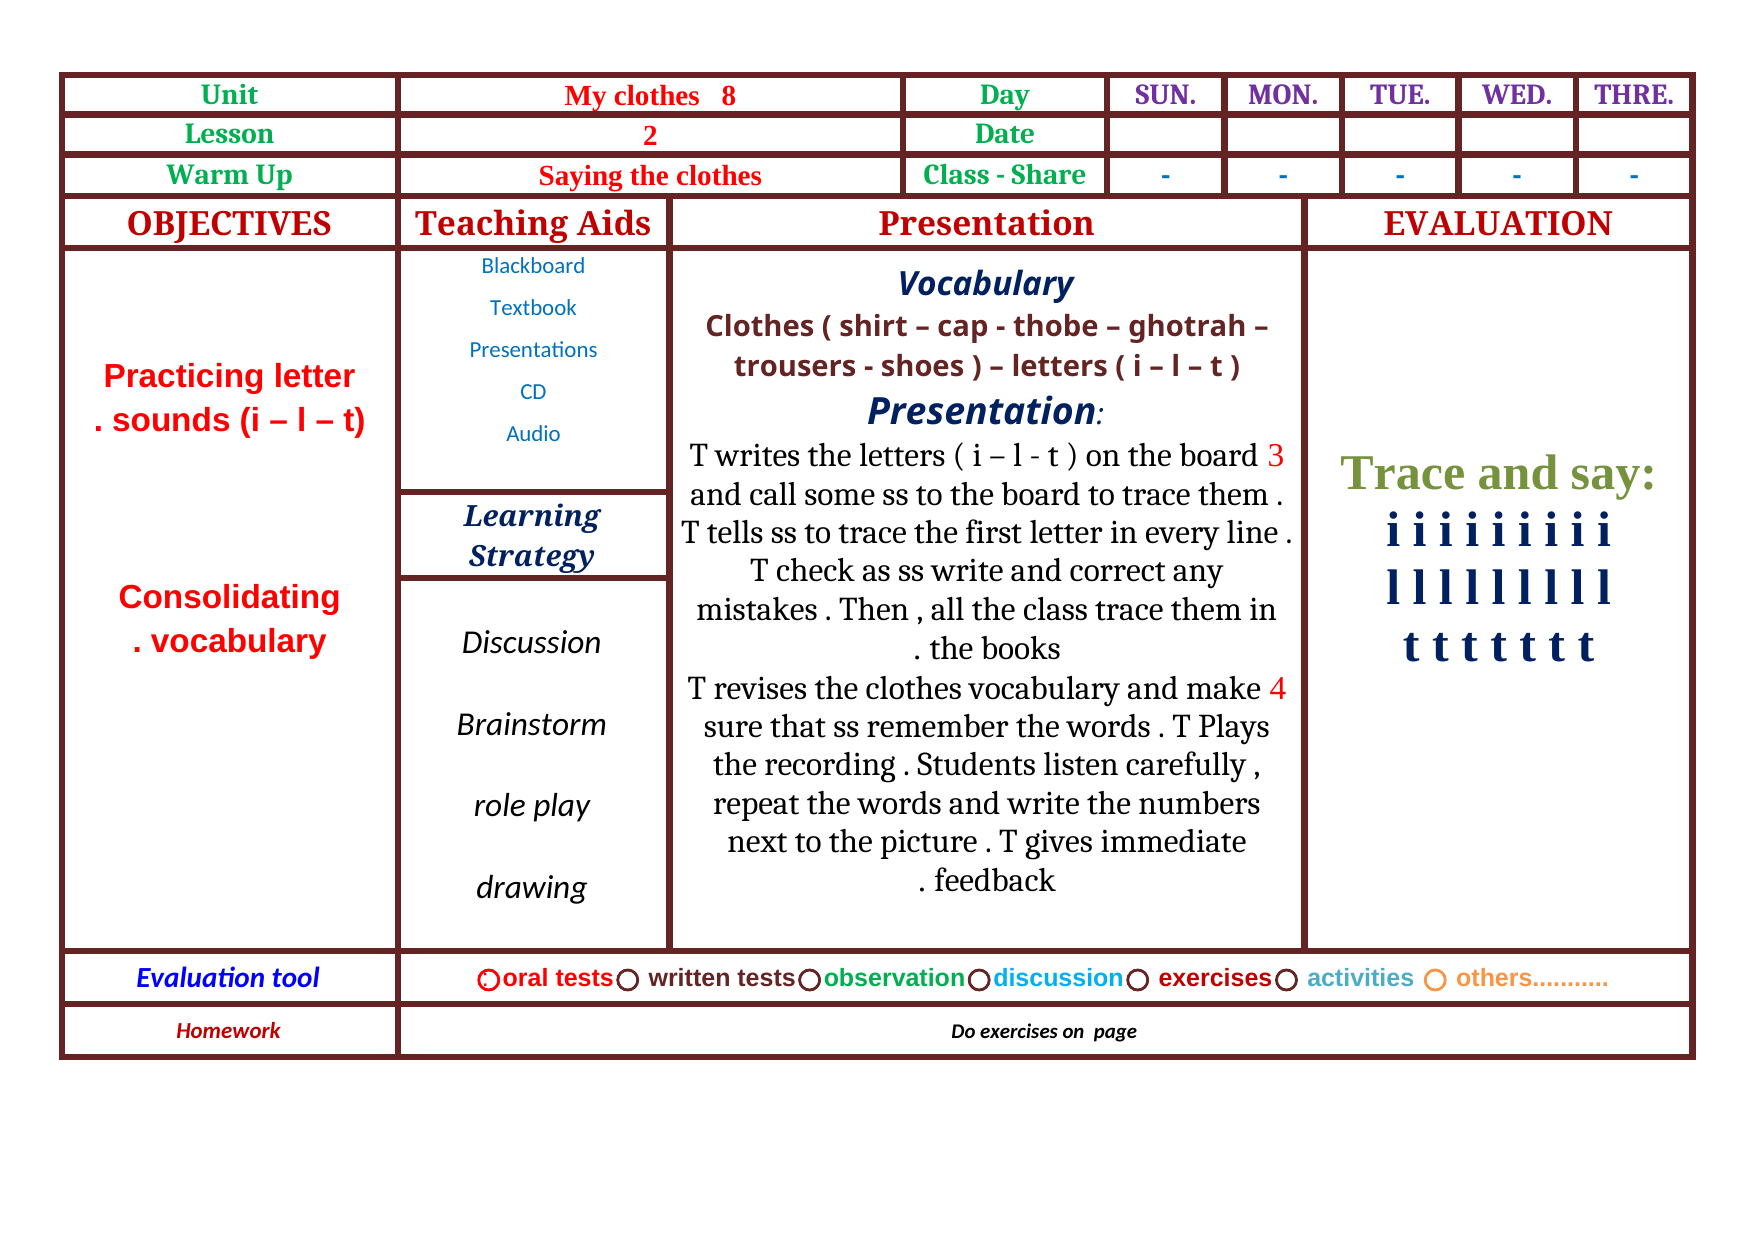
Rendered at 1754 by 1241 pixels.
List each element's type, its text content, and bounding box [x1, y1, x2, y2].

table_cell Discussion Brainstorm role play drawing [401, 581, 666, 947]
table_cell Vocabulary Clothes ( shirt – cap - thobe – ghotrah – trousers - shoes ) – letters ( i – l – t ) Presentation: 3 T writes the letters ( i – l - t ) on the board and call some ss to the board to trace them . T tells ss to trace the first letter in every line . T check as ss write and correct any mistakes . Then , all the class trace them in the books . 4 T revises the clothes vocabulary and make sure that ss remember the words . T Plays the recording . Students listen carefully , repeat the words and write the numbers next to the picture . T gives immediate feedback . [673, 251, 1301, 947]
table_cell [1228, 118, 1339, 151]
table_cell Blackboard Textbook Presentations CD Audio [401, 251, 666, 489]
table_cell - [1345, 158, 1455, 193]
table_cell Saying the clothes [401, 158, 900, 193]
table_cell : ⃝ oral tests ⃝ written tests ⃝ observation ⃝ discussion ⃝ exercises ⃝ activities ⃝ others........... [401, 954, 1689, 1001]
table_header Unit [65, 78, 395, 111]
table_cell Lesson [65, 118, 395, 151]
table_cell [1110, 118, 1221, 151]
table_header SUN. [1110, 78, 1221, 111]
table_cell - [1110, 158, 1221, 193]
table_cell Practicing letter sounds (i – l – t) . Consolidating vocabulary . [65, 251, 395, 947]
table_cell Presentation [673, 199, 1301, 245]
table_header THRE. [1579, 78, 1689, 111]
table_cell EVALUATION [1308, 199, 1689, 245]
table_cell 2 [401, 118, 900, 151]
table_cell Teaching Aids [401, 199, 666, 245]
table_cell OBJECTIVES [65, 199, 395, 245]
table_cell - [1579, 158, 1689, 193]
table_header TUE. [1345, 78, 1455, 111]
table_cell Warm Up [65, 158, 395, 193]
table_cell Learning Strategy [401, 495, 666, 574]
table_cell [1345, 118, 1455, 151]
table_cell - [1228, 158, 1339, 193]
table_header WED. [1462, 78, 1573, 111]
table_header 8 My clothes [401, 78, 900, 111]
table_header MON. [1228, 78, 1339, 111]
table_cell Do exercises on page [401, 1007, 1689, 1054]
table_cell Homework [65, 1007, 395, 1054]
table_cell [1462, 118, 1573, 151]
table_cell [1579, 118, 1689, 151]
table_cell Class - Share [906, 158, 1104, 193]
table_header Day [906, 78, 1104, 111]
table_cell Trace and say: i i i i i i i i i l l l l l l l l l t t t t t t t [1308, 251, 1689, 947]
table_cell - [1462, 158, 1573, 193]
table_cell Date [906, 118, 1104, 151]
table_cell Evaluation tool [65, 954, 395, 1001]
